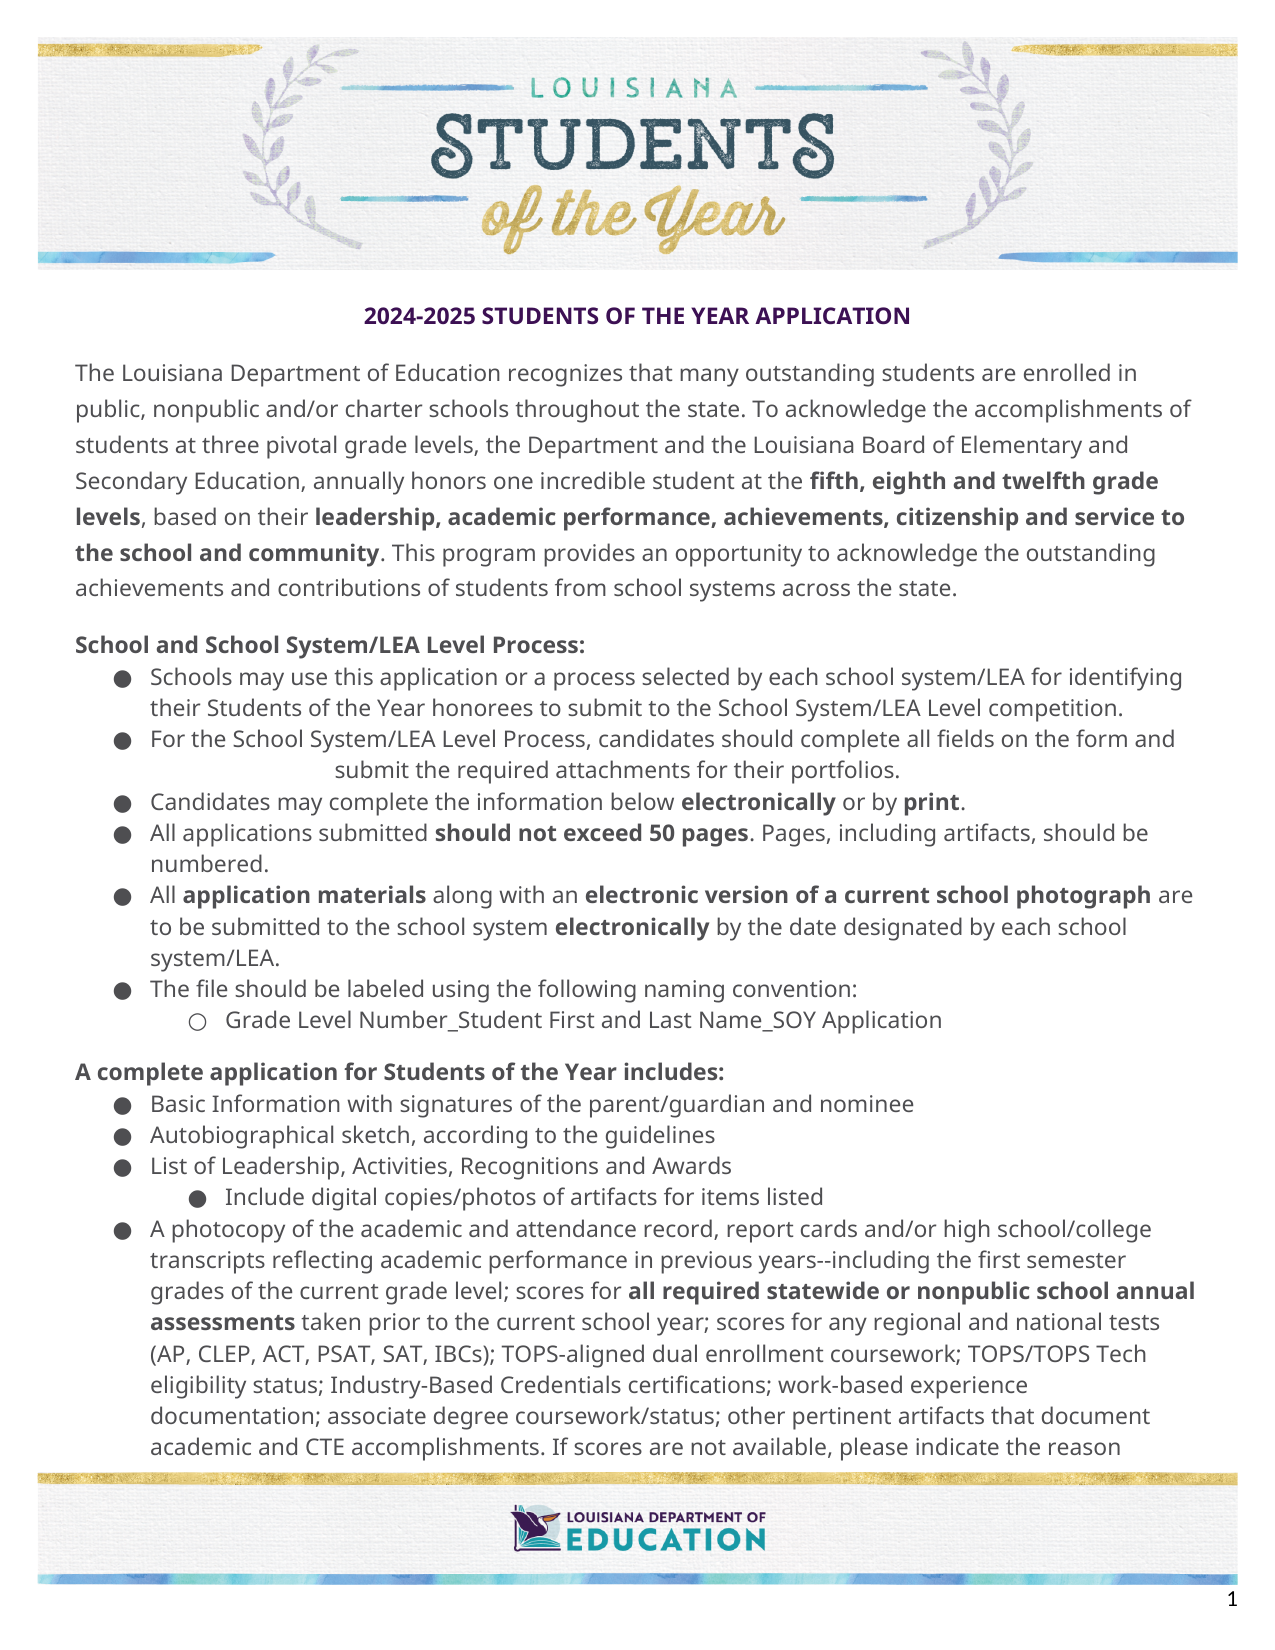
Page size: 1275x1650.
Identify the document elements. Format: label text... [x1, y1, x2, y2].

list A photocopy of the academic and attendance record, report cards and/or high school/college transcripts reflecting academic performance in previous years--including the first semester grades of the current grade level; scores for all required statewide or nonpublic school annual assessments taken prior to the current school year; scores for any regional and national tests (AP, CLEP, ACT, PSAT, SAT, IBCs); TOPS-aligned dual enrollment coursework; TOPS/TOPS Tech eligibility status; Industry-Based Credentials certifications; work-based experience documentation; associate degree coursework/status; other pertinent artifacts that document academic and CTE accomplishments. If scores are not available, please indicate the reason [112, 1212, 1200, 1462]
text A complete application for Students of the Year includes: [75, 1056, 1200, 1087]
list Candidates may complete the information below electronically or by print. [112, 785, 1200, 817]
list Grade Level Number_Student First and Last Name_SOY Application [187, 1004, 1200, 1035]
text 2024-2025 STUDENTS OF THE YEAR APPLICATION [75, 300, 1200, 331]
list List of Leadership, Activities, Recognitions and Awards [112, 1150, 1200, 1181]
list Schools may use this application or a process selected by each school system/LEA for identifying their Students of the Year honorees to submit to the School System/LEA Level competition. [112, 660, 1200, 723]
list The file should be labeled using the following naming convention: [112, 973, 1200, 1004]
text School and School System/LEA Level Process: [75, 629, 1200, 660]
list Include digital copies/photos of artifacts for items listed [187, 1181, 1200, 1212]
list Autobiographical sketch, according to the guidelines [112, 1119, 1200, 1150]
list All applications submitted should not exceed 50 pages. Pages, including artifacts, should be numbered. [112, 817, 1200, 879]
picture [37, 37, 1238, 270]
list For the School System/LEA Level Process, candidates should complete all fields on the form and submit the required attachments for their portfolios. [112, 723, 1200, 785]
list Basic Information with signatures of the parent/guardian and nominee [112, 1087, 1200, 1119]
picture [37, 1472, 1238, 1585]
list All application materials along with an electronic version of a current school photograph are to be submitted to the school system electronically by the date designated by each school system/LEA. [112, 879, 1200, 973]
text The Louisiana Department of Education recognizes that many outstanding students are enrolled in public, nonpublic and/or charter schools throughout the state. To acknowledge the accomplishments of students at three pivotal grade levels, the Department and the Louisiana Board of Elementary and Secondary Education, annually honors one incredible student at the fifth, eighth and twelfth grade levels, based on their leadership, academic performance, achievements, citizenship and service to the school and community. This program provides an opportunity to acknowledge the outstanding achievements and contributions of students from school systems across the state. [75, 357, 1200, 604]
